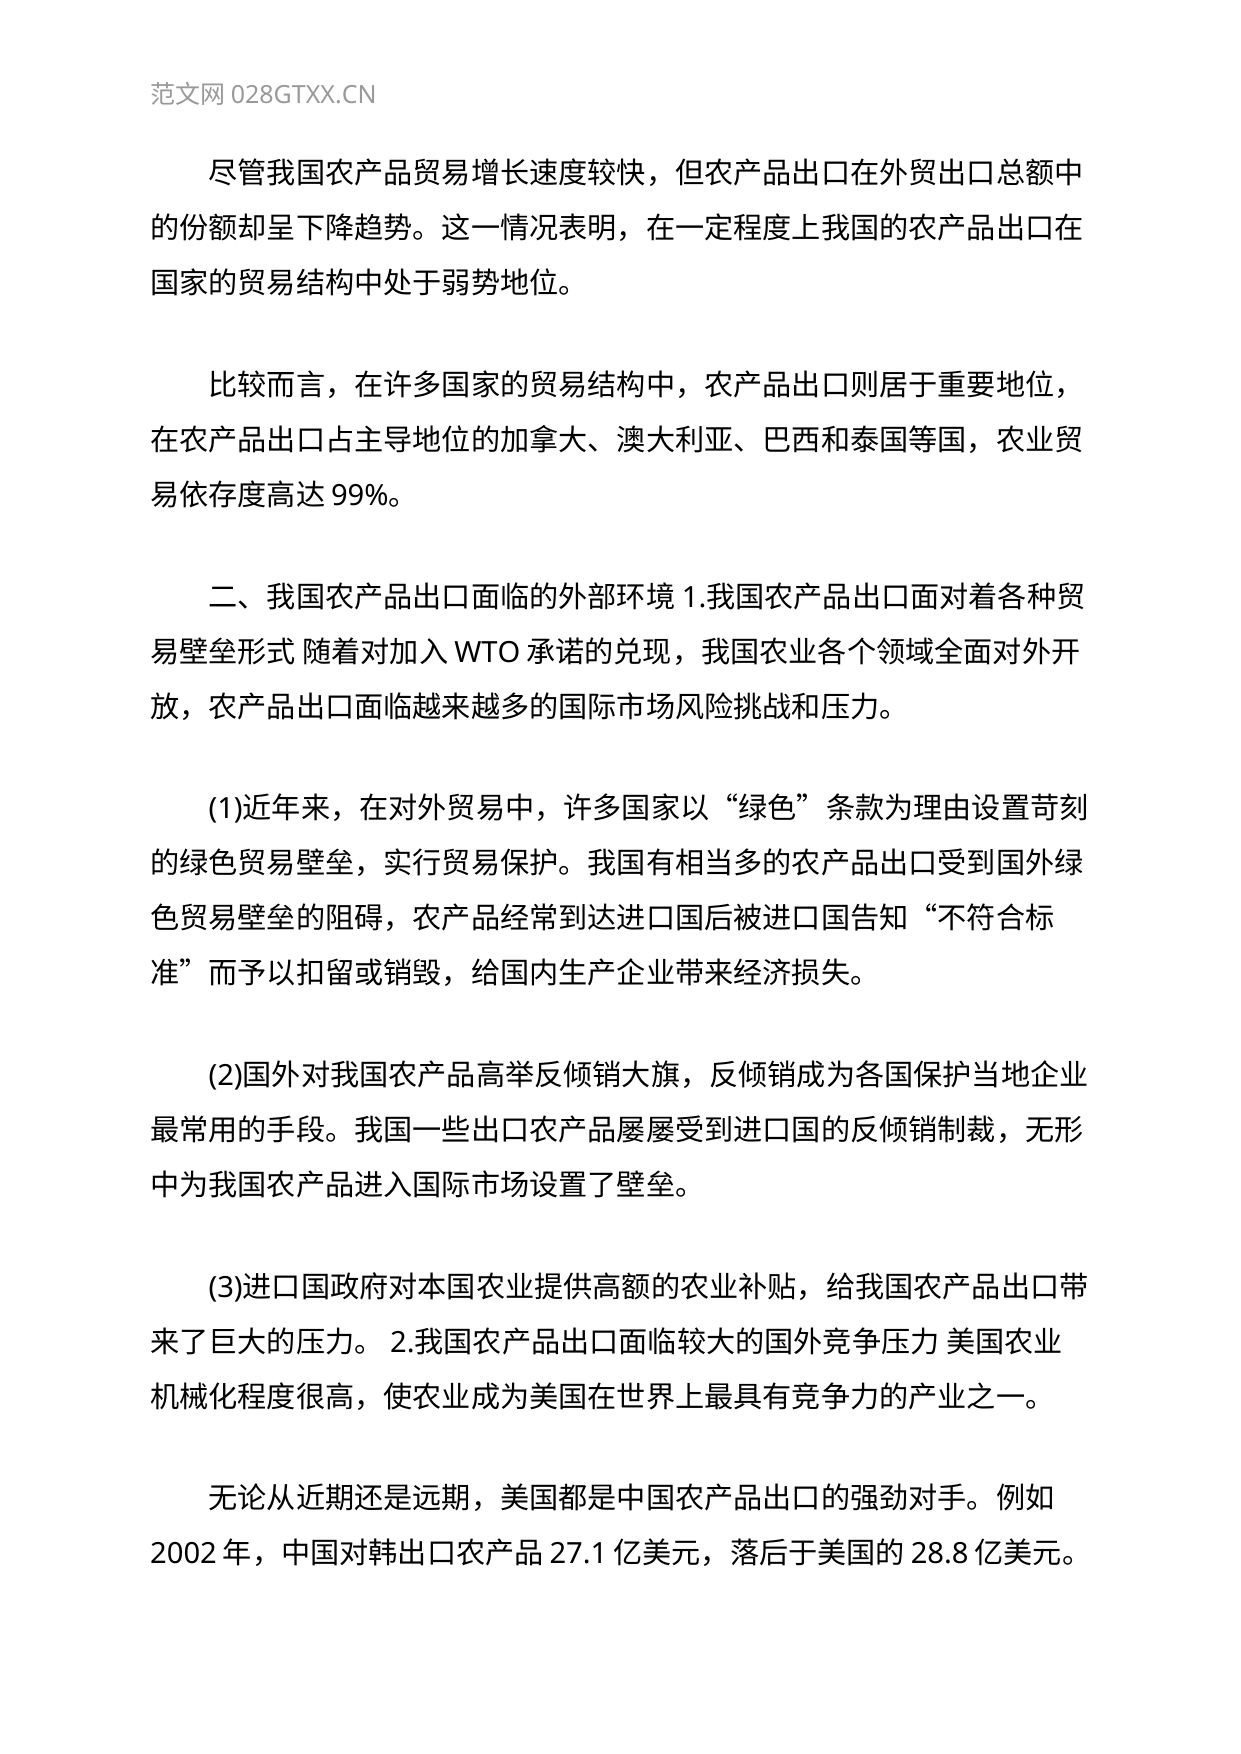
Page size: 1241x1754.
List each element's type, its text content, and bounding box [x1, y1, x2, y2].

text 比较而言，在许多国家的贸易结构中，农产品出口则居于重要地位，在农产品出口占主导地位的加拿大、澳大利亚、巴西和泰国等国，农业贸易依存度高达99%。 [150, 362, 1090, 514]
text (3)进口国政府对本国农业提供高额的农业补贴，给我国农产品出口带来了巨大的压力。 2.我国农产品出口面临较大的国外竞争压力 美国农业机械化程度很高，使农业成为美国在世界上最具有竞争力的产业之一。 [150, 1263, 1090, 1416]
text (1)近年来，在对外贸易中，许多国家以“绿色”条款为理由设置苛刻的绿色贸易壁垒，实行贸易保护。我国有相当多的农产品出口受到国外绿色贸易壁垒的阻碍，农产品经常到达进口国后被进口国告知“不符合标准”而予以扣留或销毁，给国内生产企业带来经济损失。 [150, 785, 1090, 992]
text 尽管我国农产品贸易增长速度较快，但农产品出口在外贸出口总额中的份额却呈下降趋势。这一情况表明，在一定程度上我国的农产品出口在国家的贸易结构中处于弱势地位。 [150, 150, 1090, 302]
text 二、我国农产品出口面临的外部环境 1.我国农产品出口面对着各种贸易壁垒形式 随着对加入WTO承诺的兑现，我国农业各个领域全面对外开放，农产品出口面临越来越多的国际市场风险挑战和压力。 [150, 573, 1090, 726]
text 无论从近期还是远期，美国都是中国农产品出口的强劲对手。例如2002年，中国对韩出口农产品27.1亿美元，落后于美国的28.8亿美元。 [150, 1475, 1090, 1572]
text (2)国外对我国农产品高举反倾销大旗，反倾销成为各国保护当地企业最常用的手段。我国一些出口农产品屡屡受到进口国的反倾销制裁，无形中为我国农产品进入国际市场设置了壁垒。 [150, 1052, 1090, 1204]
